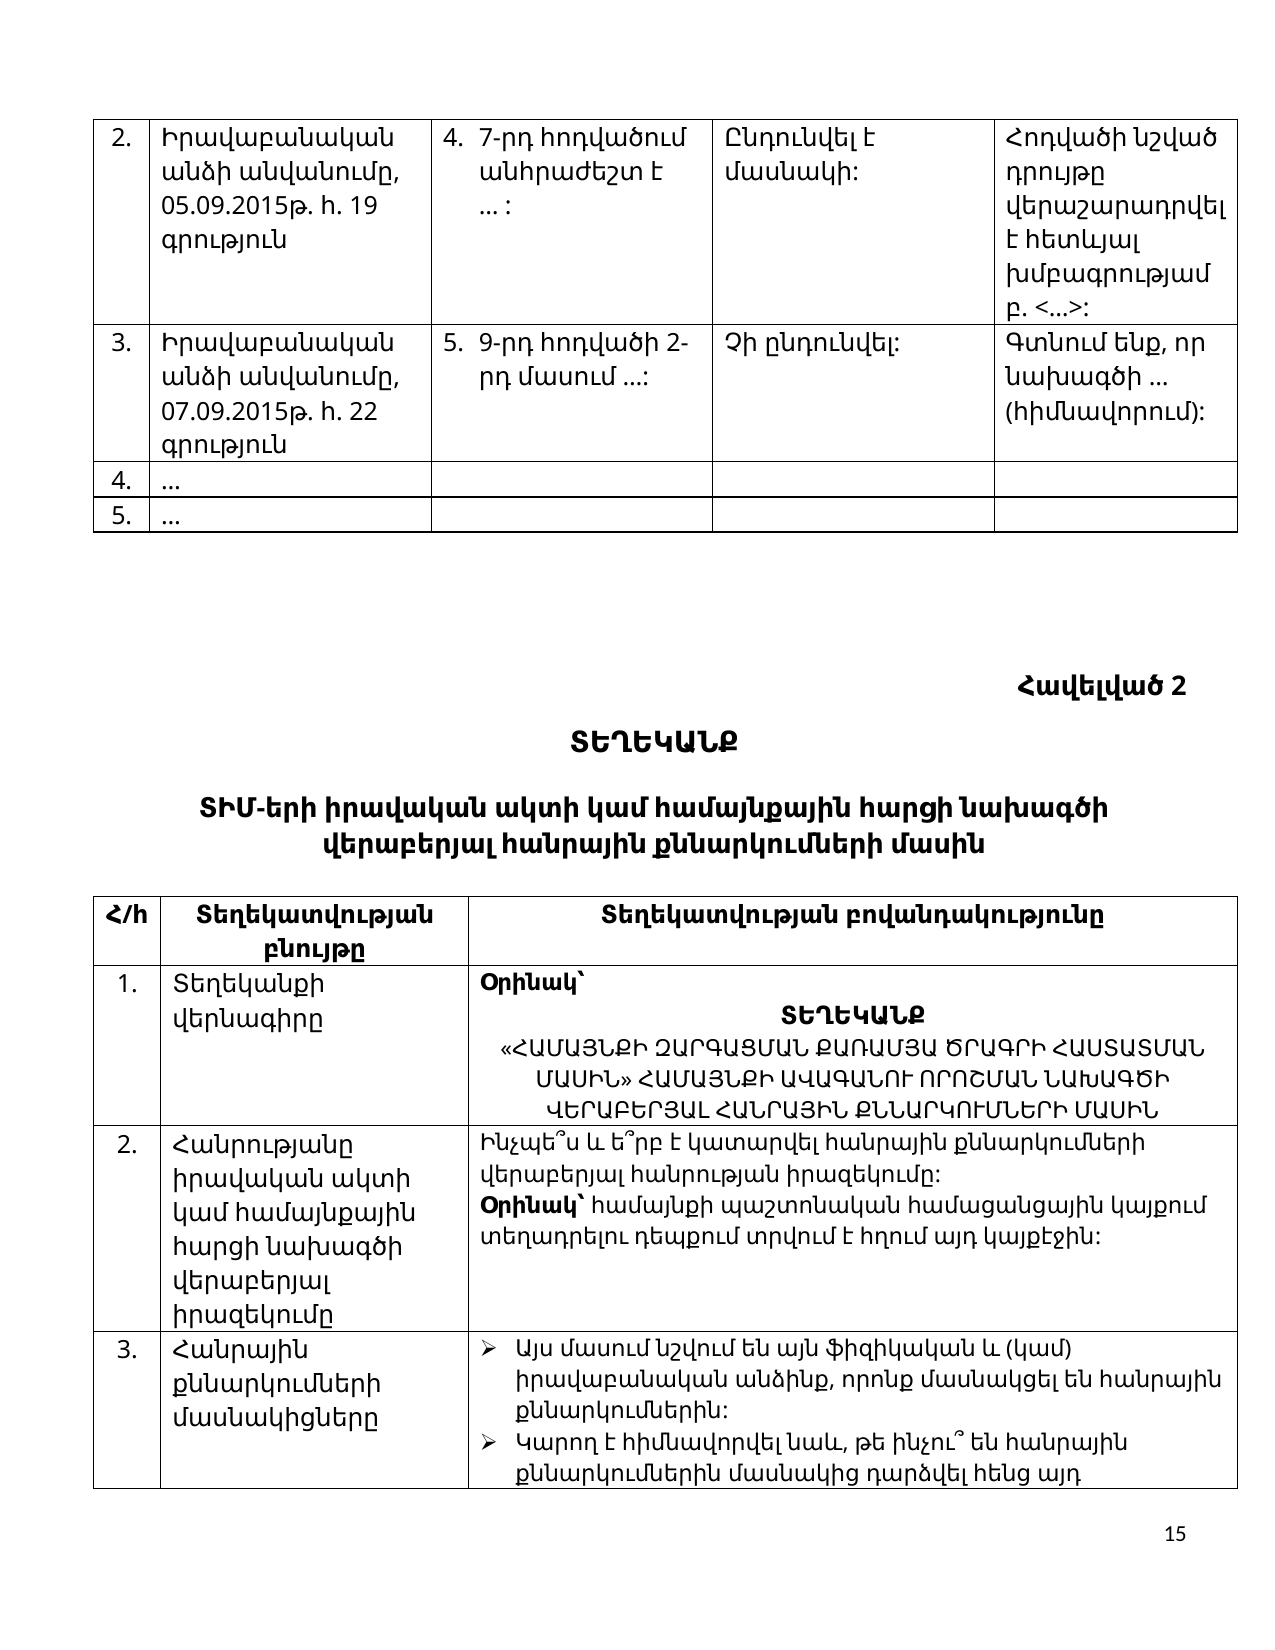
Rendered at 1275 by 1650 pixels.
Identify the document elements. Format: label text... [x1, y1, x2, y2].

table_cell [469, 1332, 1237, 1488]
table_cell Իրավաբանական անձի անվանումը, 07.09.2015թ. հ. 22 գրություն [150, 325, 431, 461]
text ՏԻՄ-երի իրավական ակտի կամ համայնքային հարցի նախագծի վերաբերյալ հանրային քննարկումների մասին [121, 788, 1186, 862]
table_cell Գտնում ենք, որ նախագծի … (հիմնավորում): [995, 325, 1237, 461]
table_cell … [150, 462, 431, 496]
text Հավելված 2 [121, 667, 1186, 704]
table_cell [995, 462, 1237, 496]
table_cell Չի ընդունվել: [713, 325, 994, 461]
table_cell 2. [94, 120, 149, 324]
table_cell [995, 498, 1237, 531]
table_cell Հանրությանը իրավական ակտի կամ համայնքային հարցի նախագծի վերաբերյալ իրազեկումը [161, 1126, 468, 1331]
table_cell … [150, 498, 431, 531]
table_cell [432, 462, 712, 496]
table_cell Ընդունվել է մասնակի: [713, 120, 994, 324]
table_cell Ինչպե՞ս և ե՞րբ է կատարվել հանրային քննարկումների վերաբերյալ հանրության իրազեկումը: Օրինակ՝ համայնքի պաշտոնական համացանցային կայքում տեղադրելու դեպքում տրվում է հղում այդ կայքէջին: [469, 1126, 1237, 1331]
table_cell Օրինակ՝ ՏԵՂԵԿԱՆՔ «ՀԱՄԱՅՆՔԻ ԶԱՐԳԱՑՄԱՆ ՔԱՌԱՄՅԱ ԾՐԱԳՐԻ ՀԱՍՏԱՏՄԱՆ ՄԱՍԻՆ» ՀԱՄԱՅՆՔԻ ԱՎԱԳԱՆՈՒ ՈՐՈՇՄԱՆ ՆԱԽԱԳԾԻ ՎԵՐԱԲԵՐՅԱԼ ՀԱՆՐԱՅԻՆ ՔՆՆԱՐԿՈՒՄՆԵՐԻ ՄԱՍԻՆ [469, 966, 1237, 1125]
table_cell 3. [94, 1332, 160, 1488]
table_cell 3. [94, 325, 149, 461]
table_cell 2. [94, 1126, 160, 1331]
table_header Հ/հ [94, 897, 160, 965]
table_cell 7-րդ հոդվածում անհրաժեշտ է … : [432, 120, 712, 324]
table_cell Իրավաբանական անձի անվանումը, 05.09.2015թ. հ. 19 գրություն [150, 120, 431, 324]
table_cell Տեղեկանքի վերնագիրը [161, 966, 468, 1125]
table_cell [713, 462, 994, 496]
table_cell 9-րդ հոդվածի 2-րդ մասում …: [432, 325, 712, 461]
table_cell Հոդվածի նշված դրույթը վերաշարադրվել է հետևյալ խմբագրությամբ. <…>: [995, 120, 1237, 324]
table_header Տեղեկատվության բովանդակությունը [469, 897, 1237, 965]
table_cell 4. [94, 462, 149, 496]
text ՏԵՂԵԿԱՆՔ [121, 722, 1186, 761]
table_cell [713, 498, 994, 531]
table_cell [161, 1332, 468, 1488]
table_header Տեղեկատվության բնույթը [161, 897, 468, 965]
table_cell [432, 498, 712, 531]
table_cell 1. [94, 966, 160, 1125]
table_cell 5. [94, 498, 149, 531]
